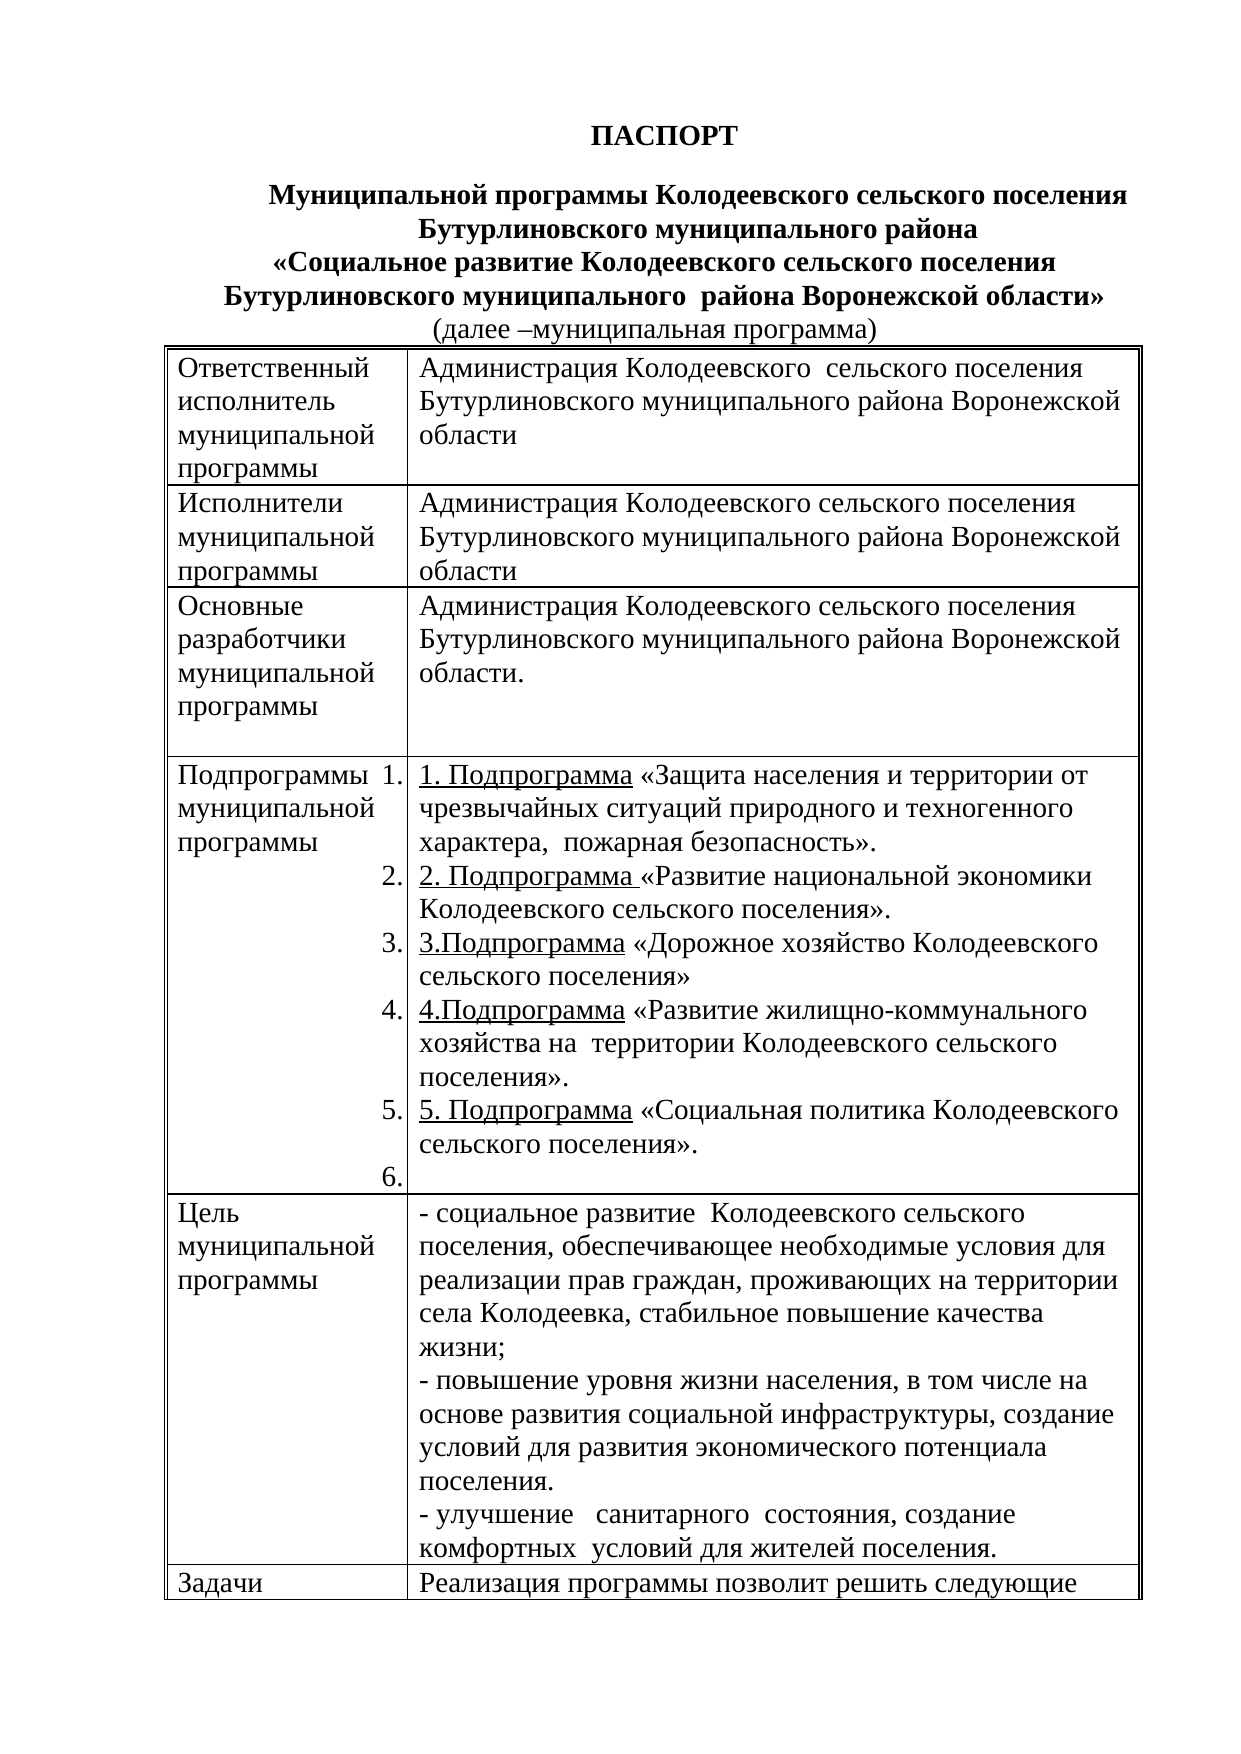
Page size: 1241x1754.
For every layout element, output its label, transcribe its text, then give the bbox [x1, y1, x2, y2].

table_cell Цель муниципальной программы [168, 1195, 407, 1564]
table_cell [168, 1565, 407, 1599]
table_header Ответственный исполнитель муниципальной программы [168, 350, 407, 484]
table_header Администрация Колодеевского сельского поселения Бутурлиновского муниципального района Воронежской области [408, 350, 1138, 484]
text «Социальное развитие Колодеевского сельского поселения [177, 244, 1152, 278]
text Бутурлиновского муниципального района Воронежской области» [177, 278, 1152, 312]
table_cell Основные разработчики муниципальной программы [168, 588, 407, 756]
table_cell Администрация Колодеевского сельского поселения Бутурлиновского муниципального района Воронежской области [408, 486, 1138, 586]
table_cell Подпрограммы муниципальной программы [168, 757, 407, 1193]
table_cell Администрация Колодеевского сельского поселения Бутурлиновского муниципального района Воронежской области. [408, 588, 1138, 756]
table_cell - социальное развитие Колодеевского сельского поселения, обеспечивающее необходимые условия для реализации прав граждан, проживающих на территории села Колодеевка, стабильное повышение качества жизни; - повышение уровня жизни населения, в том числе на основе развития социальной инфраструктуры, создание условий для развития экономического потенциала поселения. - улучшение санитарного состояния, создание комфортных условий для жителей поселения. [408, 1195, 1138, 1564]
text (далее –муниципальная программа) [177, 312, 1152, 345]
text Муниципальной программы Колодеевского сельского поселения Бутурлиновского муниципального района [244, 177, 1152, 244]
list ПАСПОРТ [177, 118, 1152, 152]
table_cell Исполнители муниципальной программы [168, 486, 407, 586]
table_cell 1. Подпрограмма «Защита населения и территории от чрезвычайных ситуаций природного и техногенного характера, пожарная безопасность». 2. Подпрограмма «Развитие национальной экономики Колодеевского сельского поселения». 3.Подпрограмма «Дорожное хозяйство Колодеевского сельского поселения» 4.Подпрограмма «Развитие жилищно-коммунального хозяйства на территории Колодеевского сельского поселения». 5. Подпрограмма «Социальная политика Колодеевского сельского поселения». [408, 757, 1138, 1193]
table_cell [408, 1565, 1138, 1599]
